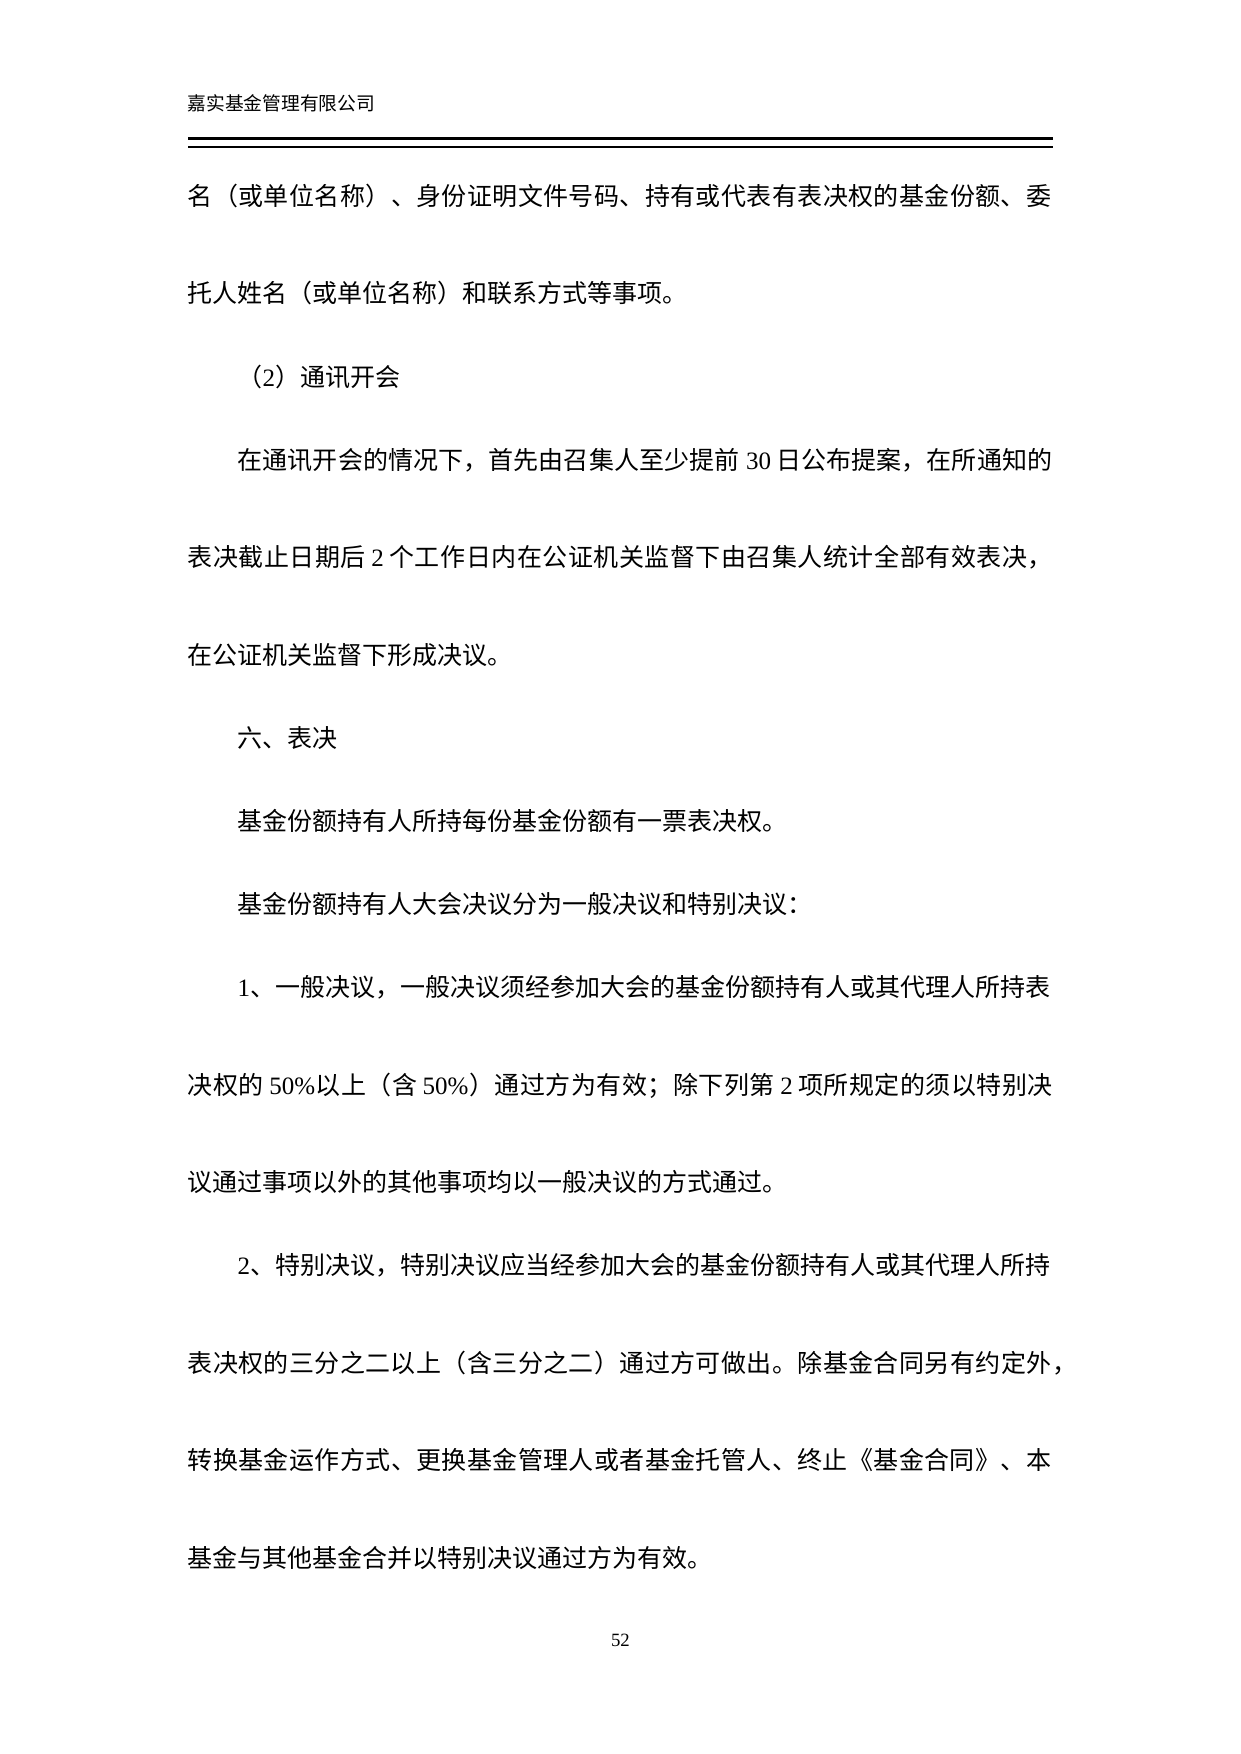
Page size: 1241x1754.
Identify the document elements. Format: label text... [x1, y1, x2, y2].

text 1、一般决议，一般决议须经参加大会的基金份额持有人或其代理人所持表决权的50%以上（含50%）通过方为有效；除下列第2项所规定的须以特别决议通过事项以外的其他事项均以一般决议的方式通过。 [187, 953, 1053, 1213]
text 六、表决 [187, 704, 1053, 769]
text （2）通讯开会 [187, 343, 1053, 408]
text 2、特别决议，特别决议应当经参加大会的基金份额持有人或其代理人所持表决权的三分之二以上（含三分之二）通过方可做出。除基金合同另有约定外，转换基金运作方式、更换基金管理人或者基金托管人、终止《基金合同》、本基金与其他基金合并以特别决议通过方为有效。 [187, 1231, 1053, 1589]
text 基金份额持有人所持每份基金份额有一票表决权。 [187, 787, 1053, 852]
text 在通讯开会的情况下，首先由召集人至少提前30日公布提案，在所通知的表决截止日期后2个工作日内在公证机关监督下由召集人统计全部有效表决，在公证机关监督下形成决议。 [187, 426, 1053, 686]
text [187, 162, 1053, 324]
text 基金份额持有人大会决议分为一般决议和特别决议： [187, 870, 1053, 935]
